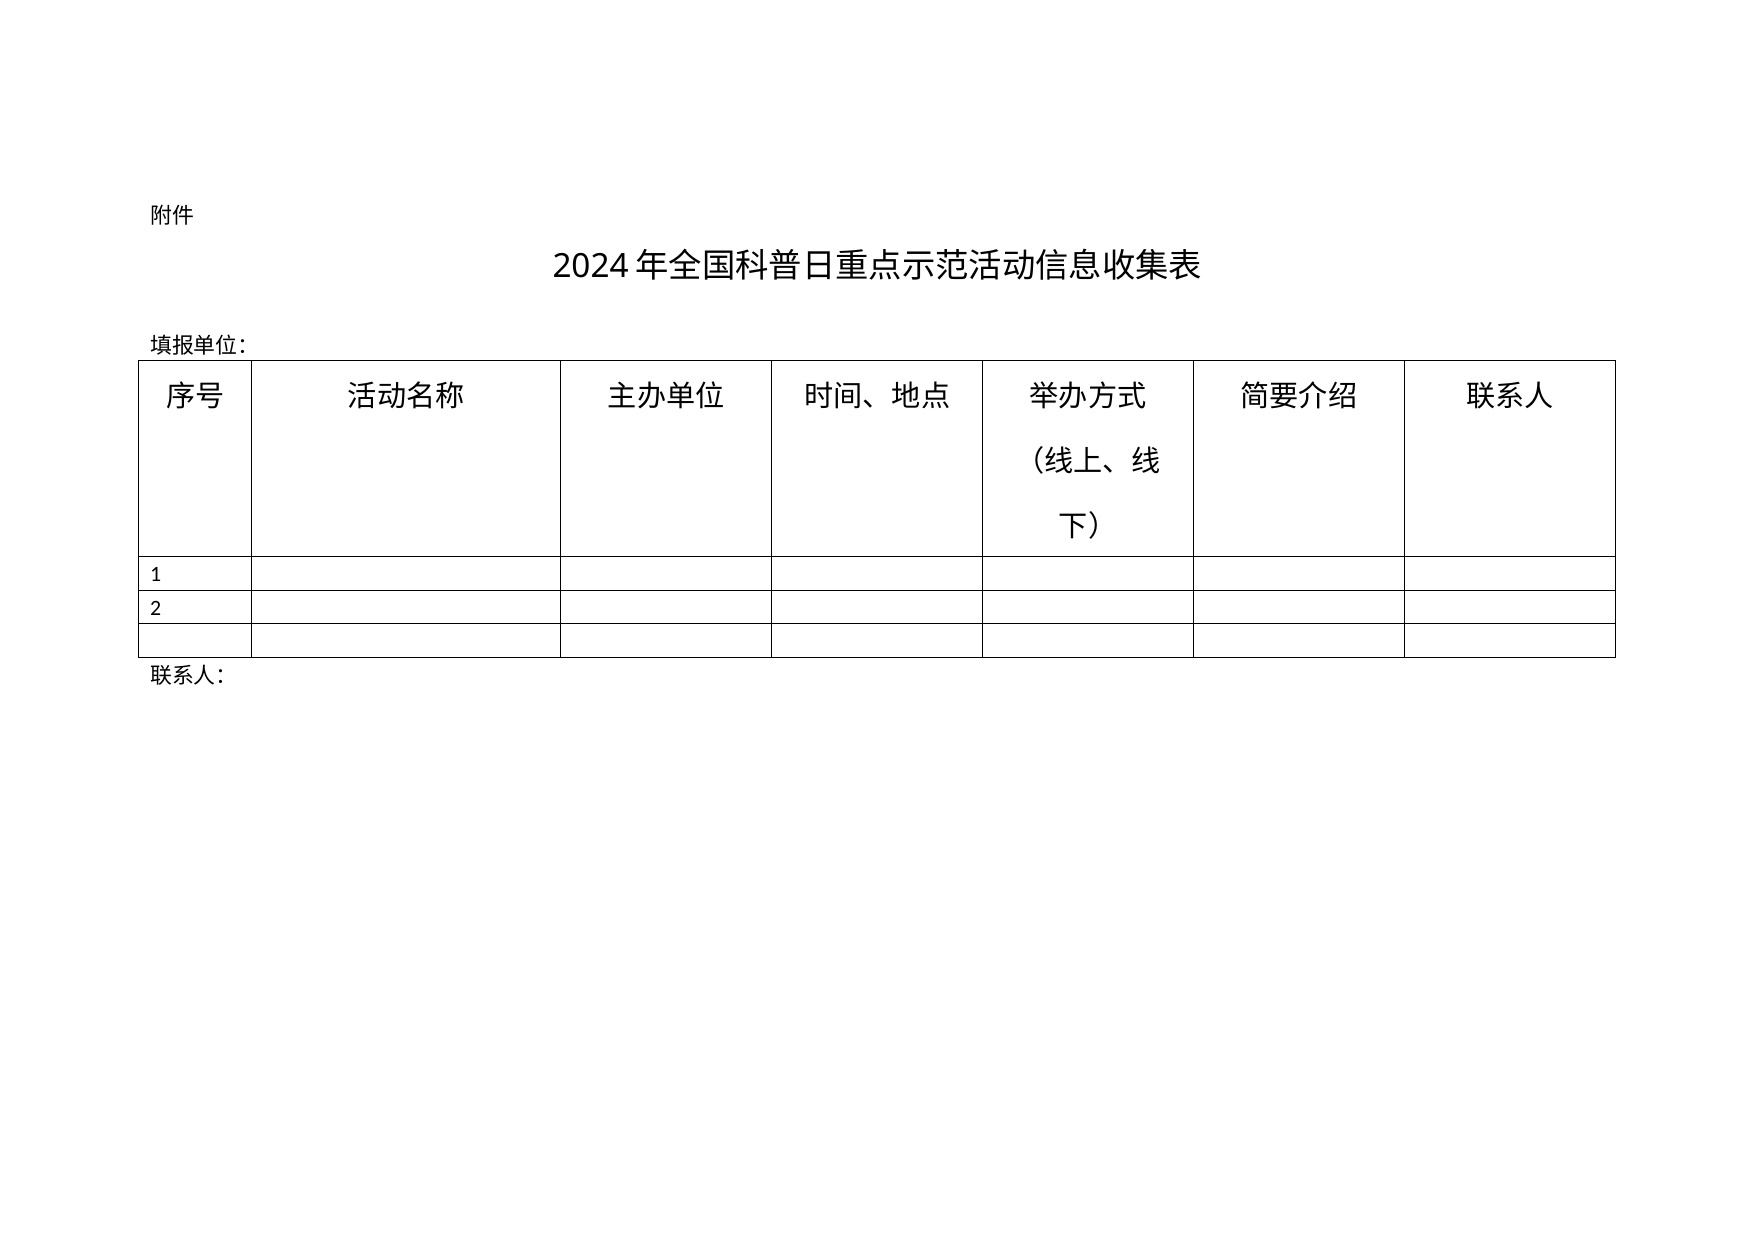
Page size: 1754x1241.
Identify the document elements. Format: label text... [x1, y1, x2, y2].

table_cell 1 [139, 557, 251, 590]
table_header 时间、地点 [772, 361, 982, 556]
table_header 主办单位 [561, 361, 771, 556]
text 填报单位： [150, 328, 1604, 360]
table_cell [983, 557, 1193, 590]
table_cell [1194, 557, 1404, 590]
table_header 序号 [139, 361, 251, 556]
table_cell [561, 557, 771, 590]
table_cell [1194, 591, 1404, 623]
table_cell [983, 624, 1193, 657]
table_cell [252, 624, 560, 657]
table_cell [983, 591, 1193, 623]
table_header 举办方式 （线上、线下） [983, 361, 1193, 556]
table_cell [252, 557, 560, 590]
table_header 联系人 [1405, 361, 1615, 556]
table_cell [1405, 591, 1615, 623]
table_cell [772, 591, 982, 623]
table_cell [1405, 557, 1615, 590]
table_cell [561, 624, 771, 657]
table_cell [772, 557, 982, 590]
table_header 简要介绍 [1194, 361, 1404, 556]
table_cell [139, 624, 251, 657]
table_cell [1194, 624, 1404, 657]
table_cell 2 [139, 591, 251, 623]
text 联系人： [150, 658, 1604, 690]
text 附件 [150, 198, 1604, 230]
text 2024年全国科普日重点示范活动信息收集表 [150, 230, 1604, 295]
table_cell [772, 624, 982, 657]
table_cell [252, 591, 560, 623]
table_cell [561, 591, 771, 623]
table_cell [1405, 624, 1615, 657]
table_header 活动名称 [252, 361, 560, 556]
